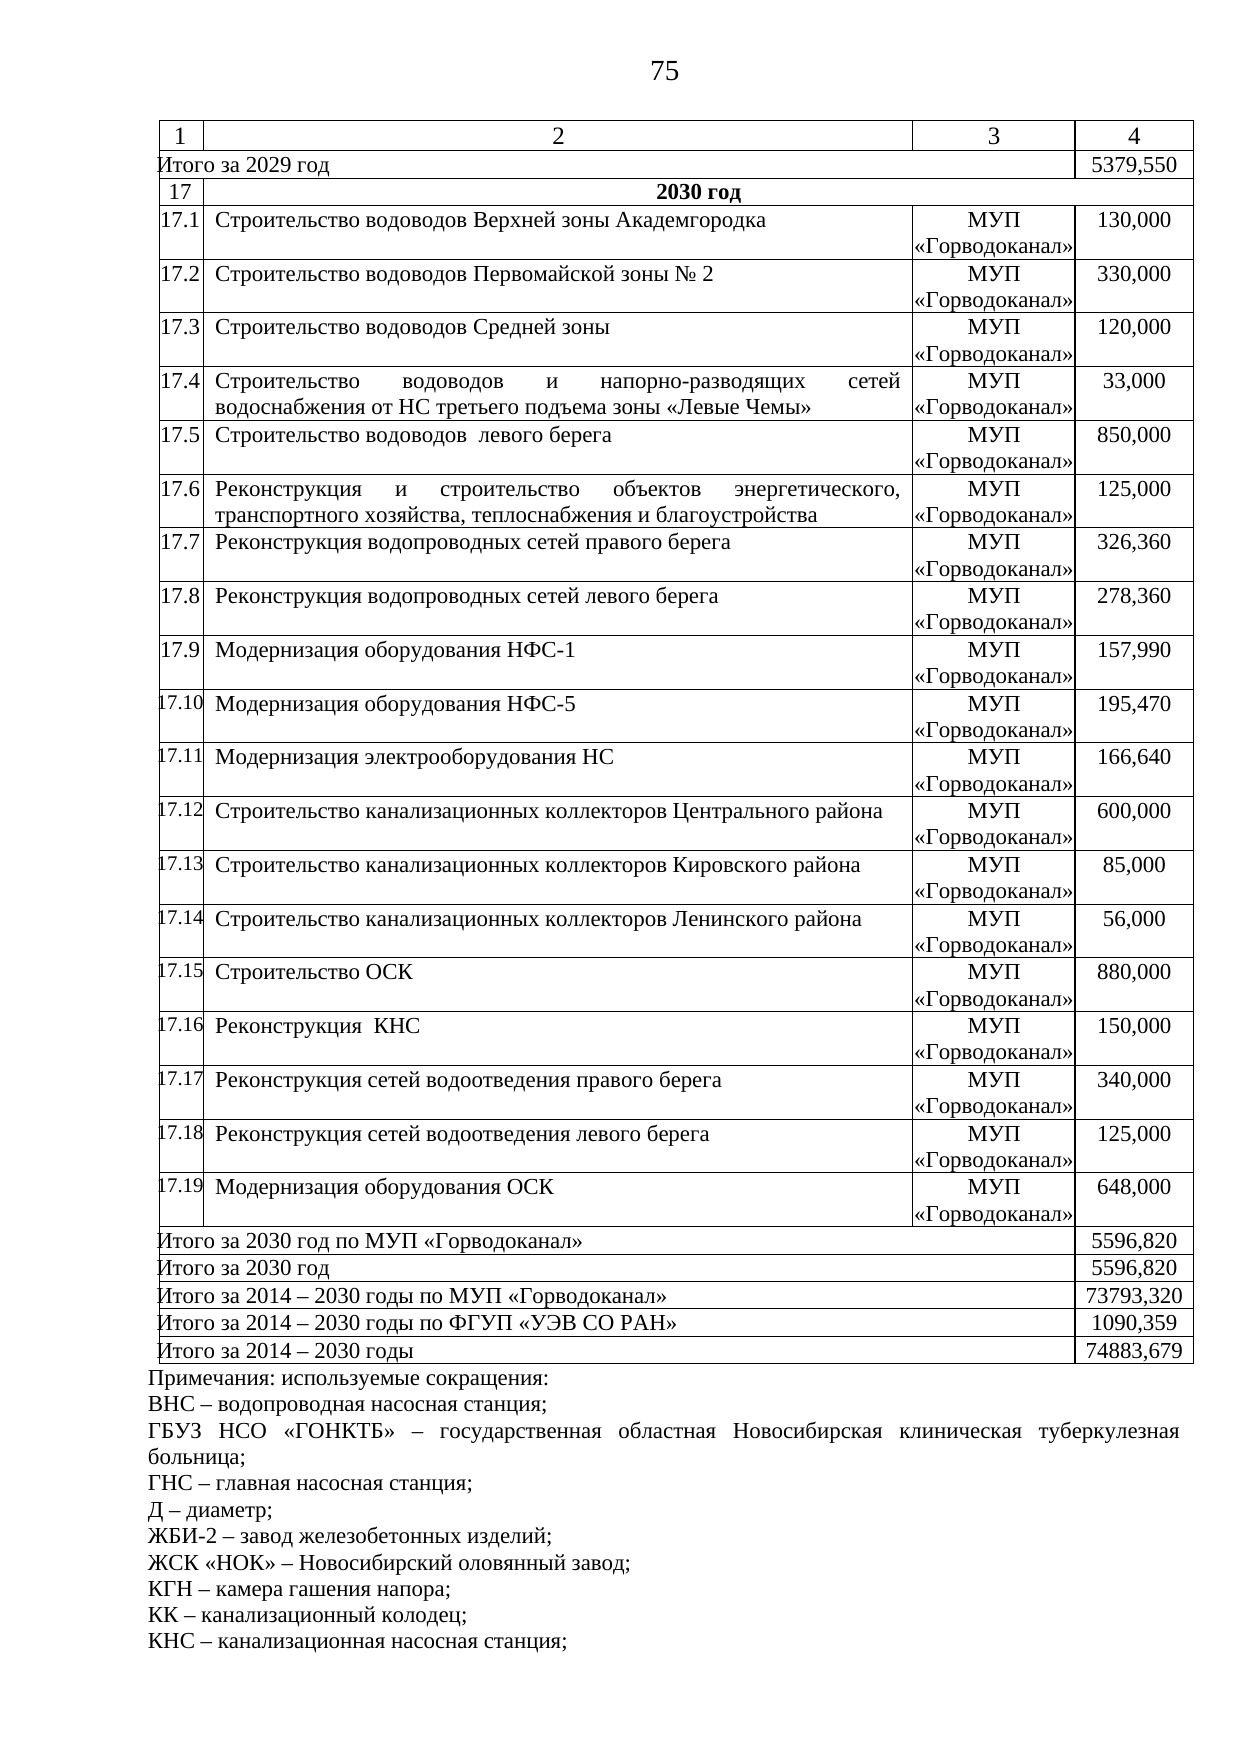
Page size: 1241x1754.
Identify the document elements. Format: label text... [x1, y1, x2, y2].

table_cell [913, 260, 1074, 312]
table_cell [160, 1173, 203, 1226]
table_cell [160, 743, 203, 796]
text ГНС – главная насосная станция; [148, 1469, 1181, 1496]
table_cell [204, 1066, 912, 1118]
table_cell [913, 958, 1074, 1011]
text Д – диаметр; [148, 1496, 1181, 1522]
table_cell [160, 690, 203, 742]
text КГН – камера гашения напора; [148, 1575, 1181, 1601]
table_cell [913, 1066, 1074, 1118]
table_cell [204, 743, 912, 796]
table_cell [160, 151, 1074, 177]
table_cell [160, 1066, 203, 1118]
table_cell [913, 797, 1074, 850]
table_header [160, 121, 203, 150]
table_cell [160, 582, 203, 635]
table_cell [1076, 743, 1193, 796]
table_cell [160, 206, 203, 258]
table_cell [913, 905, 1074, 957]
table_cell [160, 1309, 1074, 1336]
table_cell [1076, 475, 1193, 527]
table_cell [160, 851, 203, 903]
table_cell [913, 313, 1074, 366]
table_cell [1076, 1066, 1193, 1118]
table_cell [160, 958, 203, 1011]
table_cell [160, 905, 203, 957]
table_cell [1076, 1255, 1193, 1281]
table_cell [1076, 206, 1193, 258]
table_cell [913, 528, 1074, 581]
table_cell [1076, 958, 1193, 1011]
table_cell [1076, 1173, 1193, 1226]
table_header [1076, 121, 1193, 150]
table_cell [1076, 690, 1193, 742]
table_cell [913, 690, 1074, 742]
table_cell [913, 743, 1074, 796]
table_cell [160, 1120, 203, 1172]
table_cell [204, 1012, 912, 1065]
text ЖСК «НОК» – Новосибирский оловянный завод; [148, 1548, 1181, 1575]
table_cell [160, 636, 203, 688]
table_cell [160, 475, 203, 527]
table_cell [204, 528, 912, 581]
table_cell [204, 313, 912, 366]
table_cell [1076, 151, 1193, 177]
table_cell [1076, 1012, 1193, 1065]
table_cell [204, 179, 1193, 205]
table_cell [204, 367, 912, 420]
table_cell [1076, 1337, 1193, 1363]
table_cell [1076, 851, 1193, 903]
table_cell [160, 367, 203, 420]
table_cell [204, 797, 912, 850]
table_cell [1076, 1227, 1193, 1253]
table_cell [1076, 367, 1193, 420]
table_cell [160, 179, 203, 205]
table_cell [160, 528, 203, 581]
text ЖБИ-2 – завод железобетонных изделий; [148, 1522, 1181, 1548]
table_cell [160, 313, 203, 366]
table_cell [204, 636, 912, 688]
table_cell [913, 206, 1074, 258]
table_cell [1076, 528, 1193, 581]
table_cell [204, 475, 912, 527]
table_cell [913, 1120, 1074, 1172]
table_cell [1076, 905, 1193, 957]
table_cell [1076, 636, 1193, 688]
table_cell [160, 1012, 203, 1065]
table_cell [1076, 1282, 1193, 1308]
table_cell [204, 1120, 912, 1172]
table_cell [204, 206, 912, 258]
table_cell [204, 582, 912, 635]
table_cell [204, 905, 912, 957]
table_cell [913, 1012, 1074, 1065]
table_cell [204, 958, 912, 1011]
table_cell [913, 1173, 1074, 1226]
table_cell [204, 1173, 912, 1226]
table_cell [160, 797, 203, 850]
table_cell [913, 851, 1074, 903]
text КК – канализационный колодец; [148, 1601, 1181, 1628]
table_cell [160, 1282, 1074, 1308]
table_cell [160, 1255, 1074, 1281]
text Примечания: используемые сокращения: [148, 1364, 1181, 1390]
text КНС – канализационная насосная станция; [148, 1628, 1181, 1654]
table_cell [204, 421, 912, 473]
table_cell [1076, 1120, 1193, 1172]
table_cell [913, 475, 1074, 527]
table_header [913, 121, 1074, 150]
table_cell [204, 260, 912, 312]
text ГБУЗ НСО «ГОНКТБ» – государственная областная Новосибирская клиническая туберкулезная больница; [148, 1417, 1181, 1469]
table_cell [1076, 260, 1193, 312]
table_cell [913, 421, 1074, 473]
text ВНС – водопроводная насосная станция; [148, 1390, 1181, 1417]
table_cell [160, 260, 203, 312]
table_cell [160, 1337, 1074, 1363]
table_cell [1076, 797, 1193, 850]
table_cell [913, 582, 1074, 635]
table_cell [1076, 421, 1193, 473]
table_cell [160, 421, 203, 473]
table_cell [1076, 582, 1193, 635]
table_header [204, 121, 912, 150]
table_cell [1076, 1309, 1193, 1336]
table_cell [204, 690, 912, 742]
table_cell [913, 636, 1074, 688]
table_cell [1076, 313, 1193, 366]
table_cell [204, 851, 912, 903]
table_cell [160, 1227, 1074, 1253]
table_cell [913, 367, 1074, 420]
